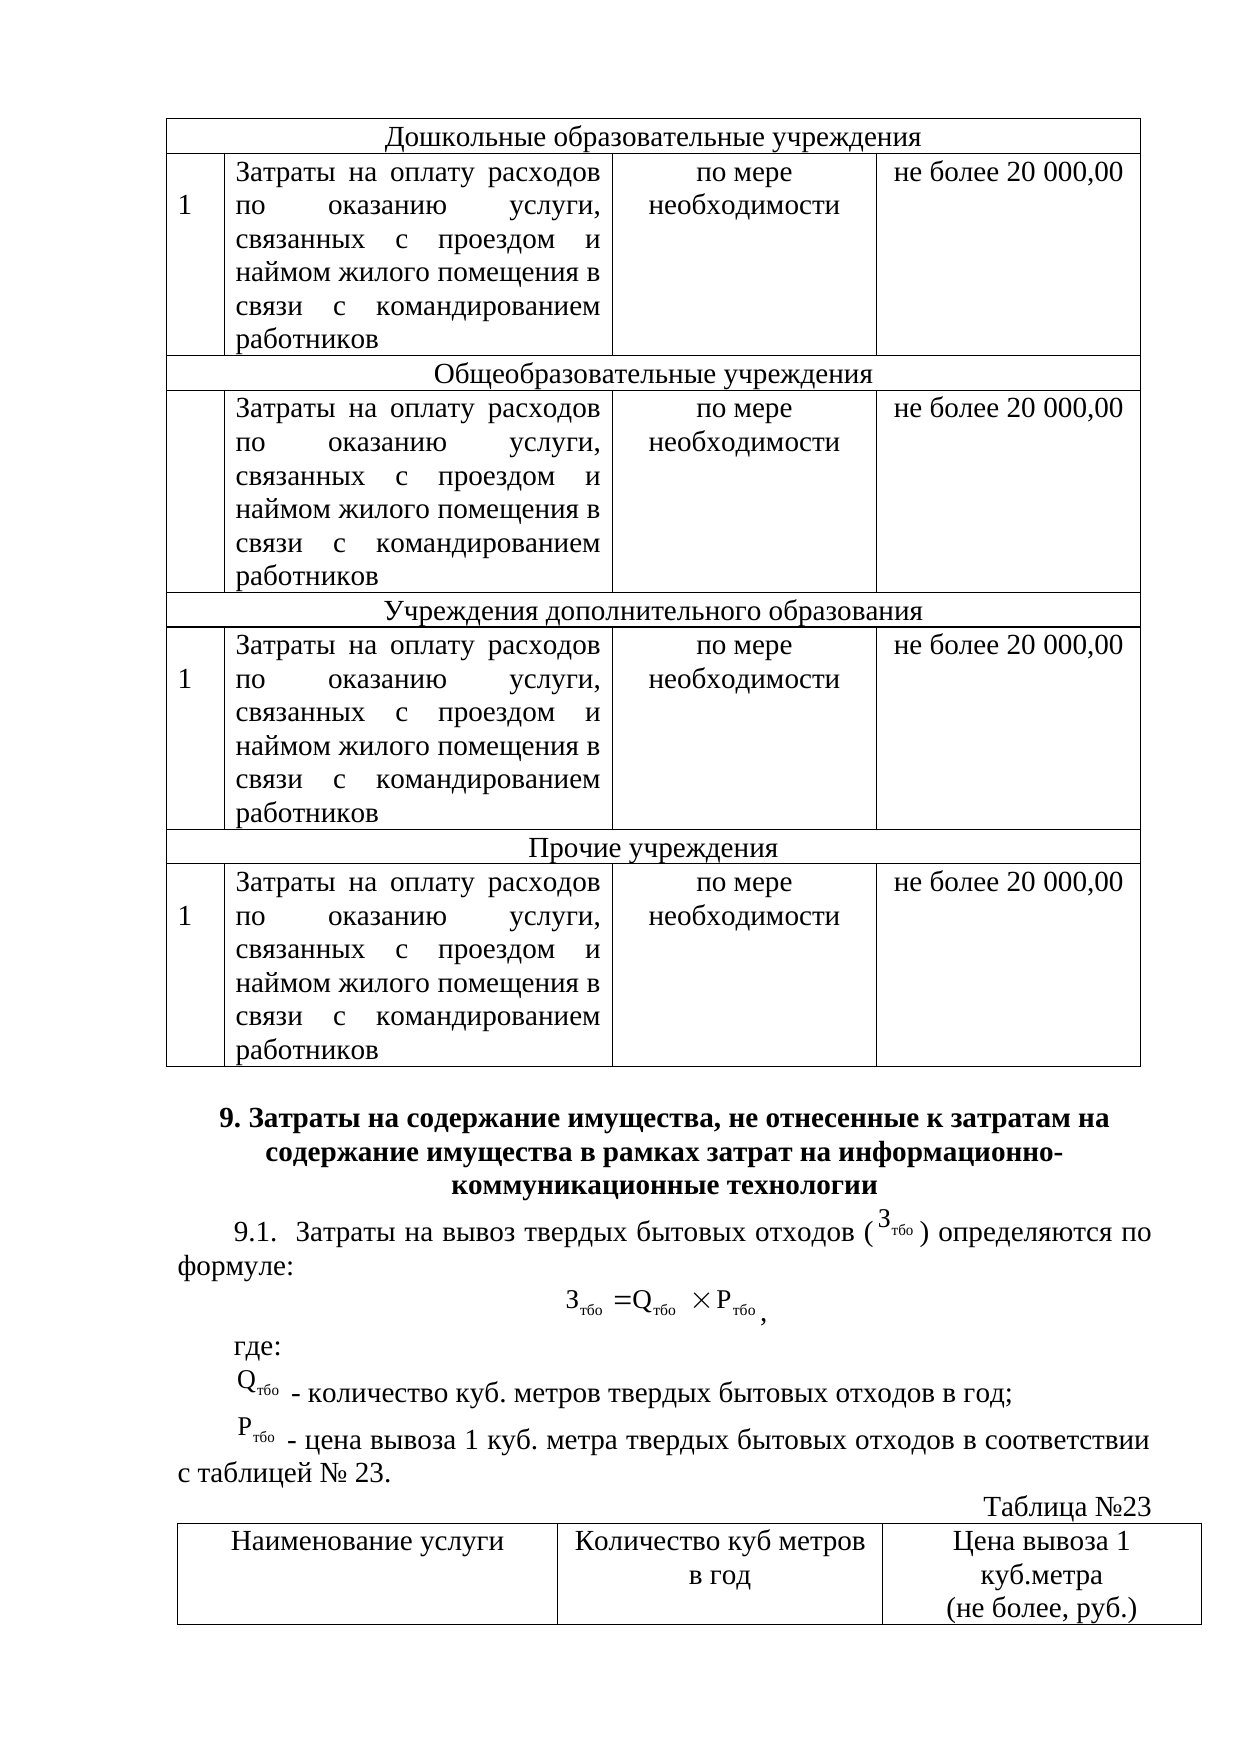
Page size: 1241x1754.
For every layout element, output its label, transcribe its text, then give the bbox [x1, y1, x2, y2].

table_cell Учреждения дополнительного образования [167, 593, 1140, 626]
table_header Наименование услуги [178, 1524, 557, 1624]
table_cell по мере необходимости [613, 154, 876, 355]
table_cell не более 20 000,00 [877, 154, 1140, 355]
table_cell не более 20 000,00 [877, 391, 1140, 592]
table_cell [167, 391, 224, 592]
text - цена вывоза твердых бытовых отходов в соответствии с таблицей № 23. [177, 1408, 1152, 1489]
table_cell Общеобразовательные учреждения [167, 356, 1140, 389]
table_cell Прочие учреждения [167, 830, 1140, 863]
table_cell не более 20 000,00 [877, 864, 1140, 1066]
table_cell не более 20 000,00 [877, 628, 1140, 829]
table_cell Затраты на оплату расходов по оказанию услуги, связанных с проездом и наймом жилого помещения в связи с командированием работников [225, 391, 612, 592]
table_cell 1 [167, 864, 224, 1066]
table_cell по мере необходимости [613, 391, 876, 592]
table_cell по мере необходимости [613, 864, 876, 1066]
text где: [177, 1328, 1152, 1362]
table_cell Затраты на оплату расходов по оказанию услуги, связанных с проездом и наймом жилого помещения в связи с командированием работников [225, 864, 612, 1066]
table_header Цена вывоза 1 куб.метра (не более, руб.) [883, 1524, 1201, 1624]
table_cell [225, 154, 612, 355]
text - количество куб. метров твердых бытовых отходов в год; [177, 1362, 1152, 1408]
table_cell Дошкольные образовательные учреждения [167, 119, 1140, 153]
table_cell 1 [167, 154, 224, 355]
table_cell 1 [167, 628, 224, 829]
text , [177, 1281, 1152, 1328]
table_header Количество куб метров в год [558, 1524, 882, 1624]
text 9.1. Затраты на вывоз твердых бытовых отходов () определяются по формуле: [177, 1201, 1152, 1281]
table_cell по мере необходимости [613, 628, 876, 829]
text 9. Затраты на содержание имущества, не отнесенные к затратам на содержание имущества в рамках затрат на информационно-коммуникационные технологии [177, 1100, 1152, 1201]
text Таблица №23 [83, 1489, 1152, 1522]
table_cell Затраты на оплату расходов по оказанию услуги, связанных с проездом и наймом жилого помещения в связи с командированием работников [225, 628, 612, 829]
